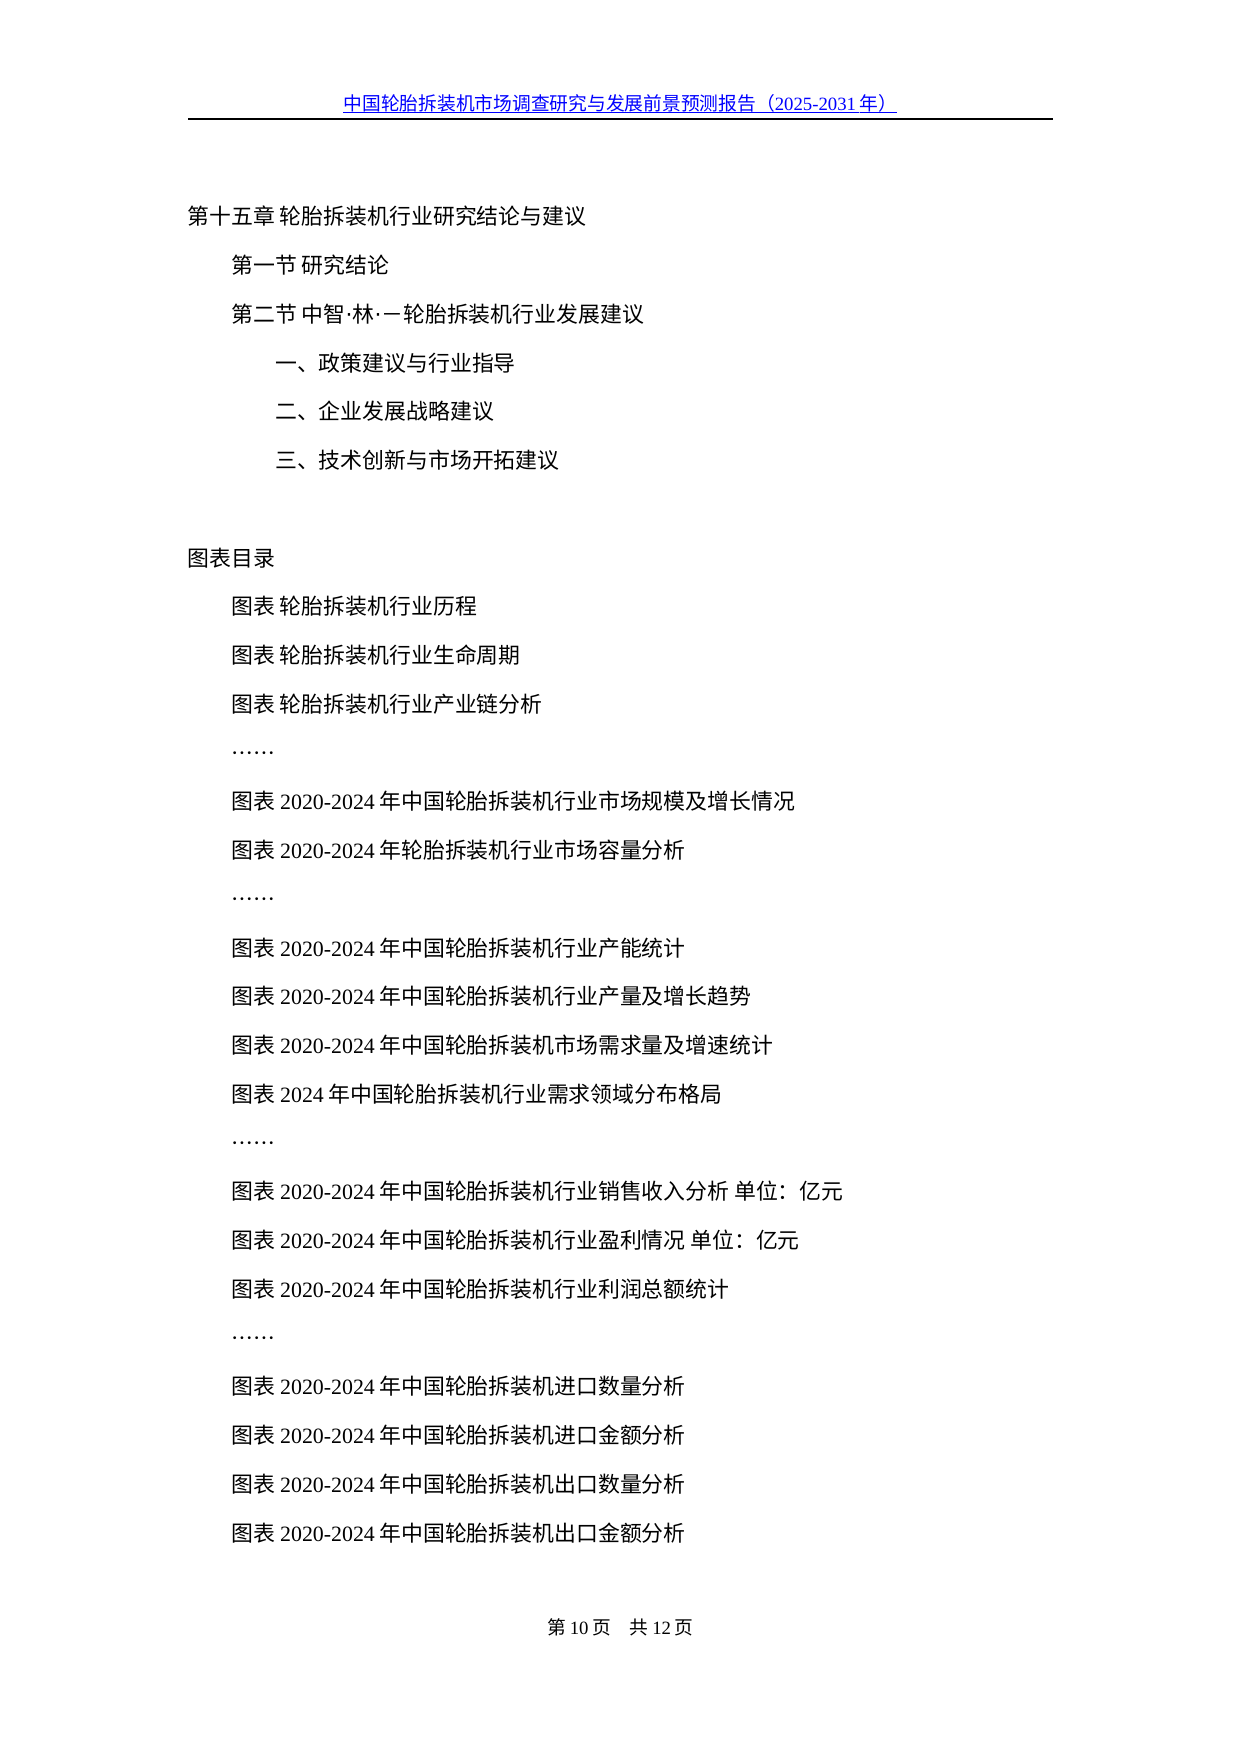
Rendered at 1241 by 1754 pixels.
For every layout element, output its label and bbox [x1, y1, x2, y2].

text [187, 150, 1053, 1548]
